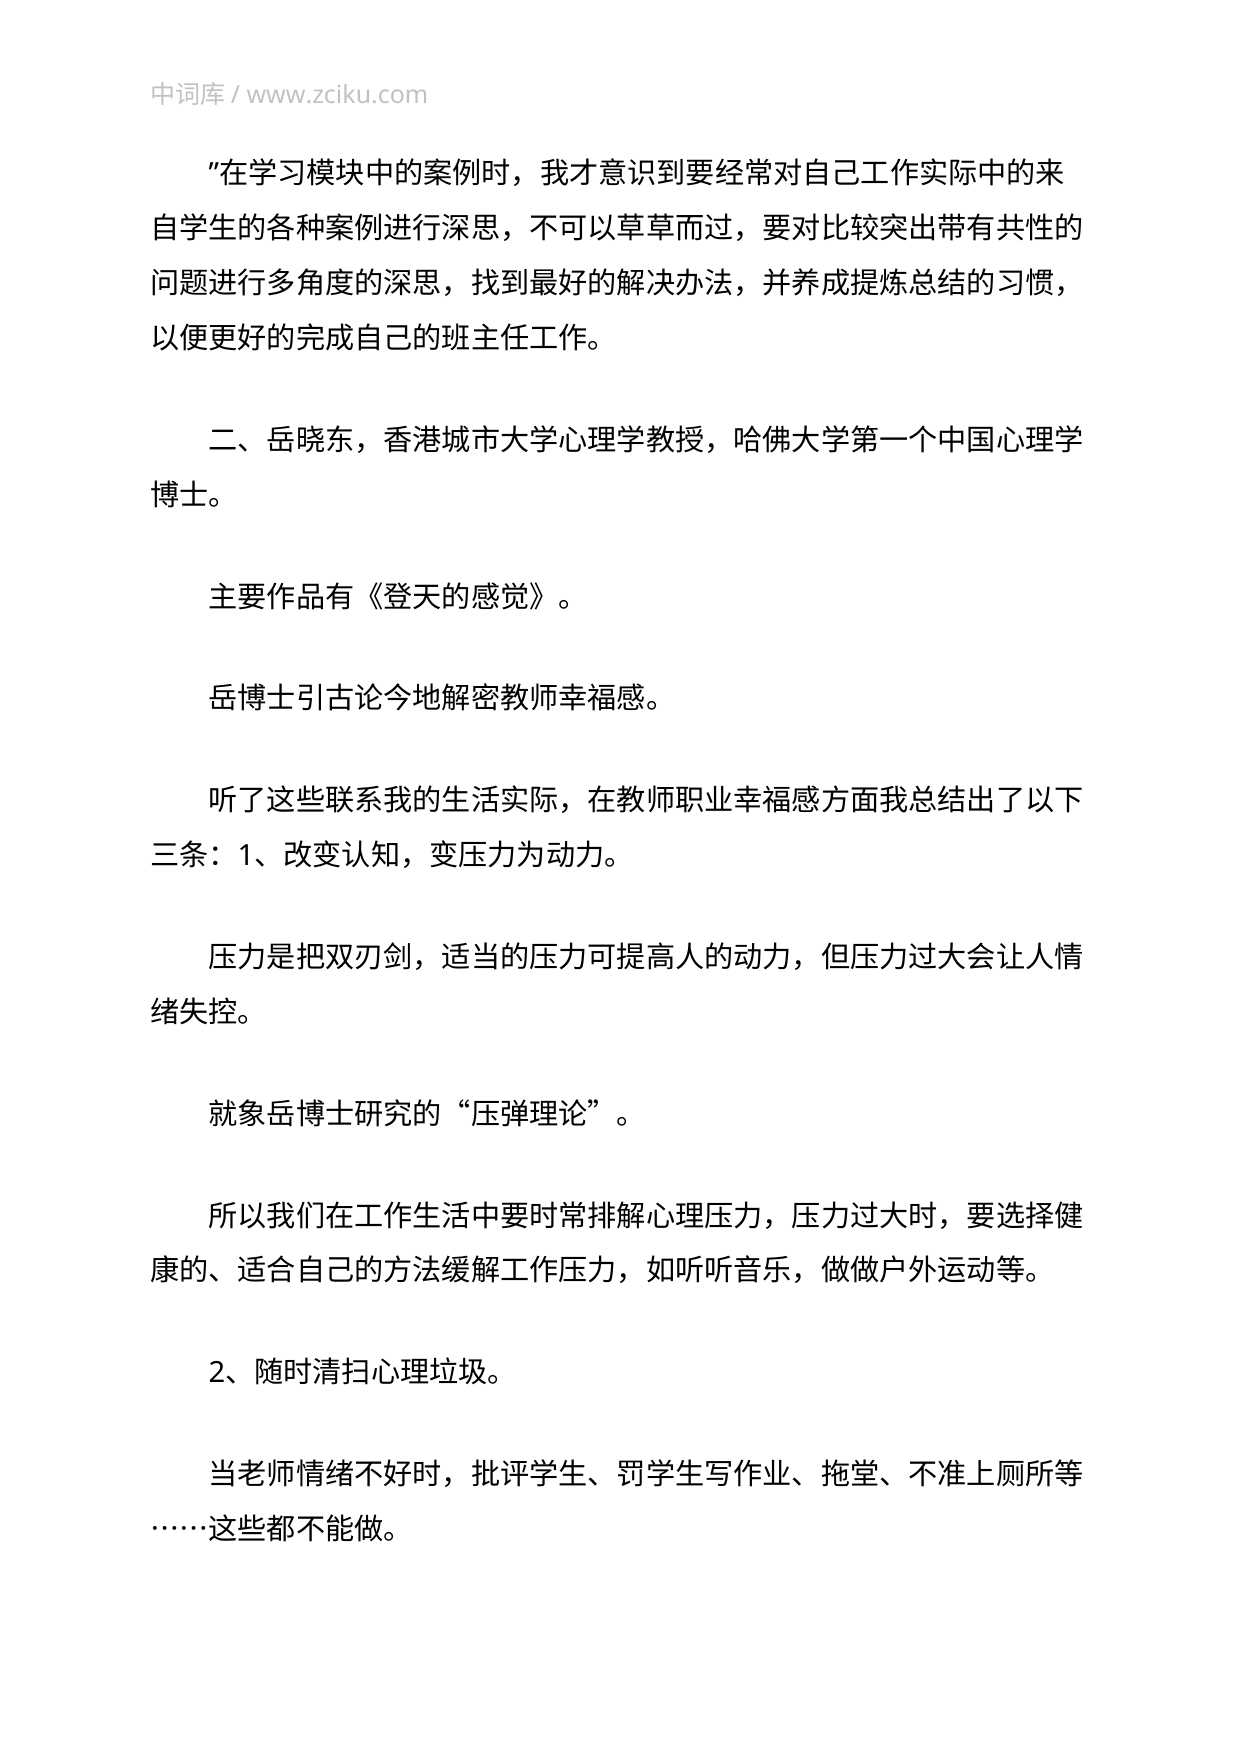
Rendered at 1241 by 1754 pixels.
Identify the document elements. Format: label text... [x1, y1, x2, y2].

text 岳博士引古论今地解密教师幸福感。 [150, 675, 1090, 717]
text 2、随时清扫心理垃圾。 [150, 1349, 1090, 1391]
text 就象岳博士研究的“压弹理论”。 [150, 1090, 1090, 1133]
text 主要作品有《登天的感觉》。 [150, 573, 1090, 616]
text 压力是把双刃剑，适当的压力可提高人的动力，但压力过大会让人情绪失控。 [150, 934, 1090, 1031]
text 所以我们在工作生活中要时常排解心理压力，压力过大时，要选择健康的、适合自己的方法缓解工作压力，如听听音乐，做做户外运动等。 [150, 1192, 1090, 1289]
text 当老师情绪不好时，批评学生、罚学生写作业、拖堂、不准上厕所等……这些都不能做。 [150, 1451, 1090, 1548]
text 二、岳晓东，香港城市大学心理学教授，哈佛大学第一个中国心理学博士。 [150, 417, 1090, 514]
text 听了这些联系我的生活实际，在教师职业幸福感方面我总结出了以下三条：1、改变认知，变压力为动力。 [150, 777, 1090, 874]
text ”在学习模块中的案例时，我才意识到要经常对自己工作实际中的来自学生的各种案例进行深思，不可以草草而过，要对比较突出带有共性的问题进行多角度的深思，找到最好的解决办法，并养成提炼总结的习惯，以便更好的完成自己的班主任工作。 [150, 150, 1090, 357]
